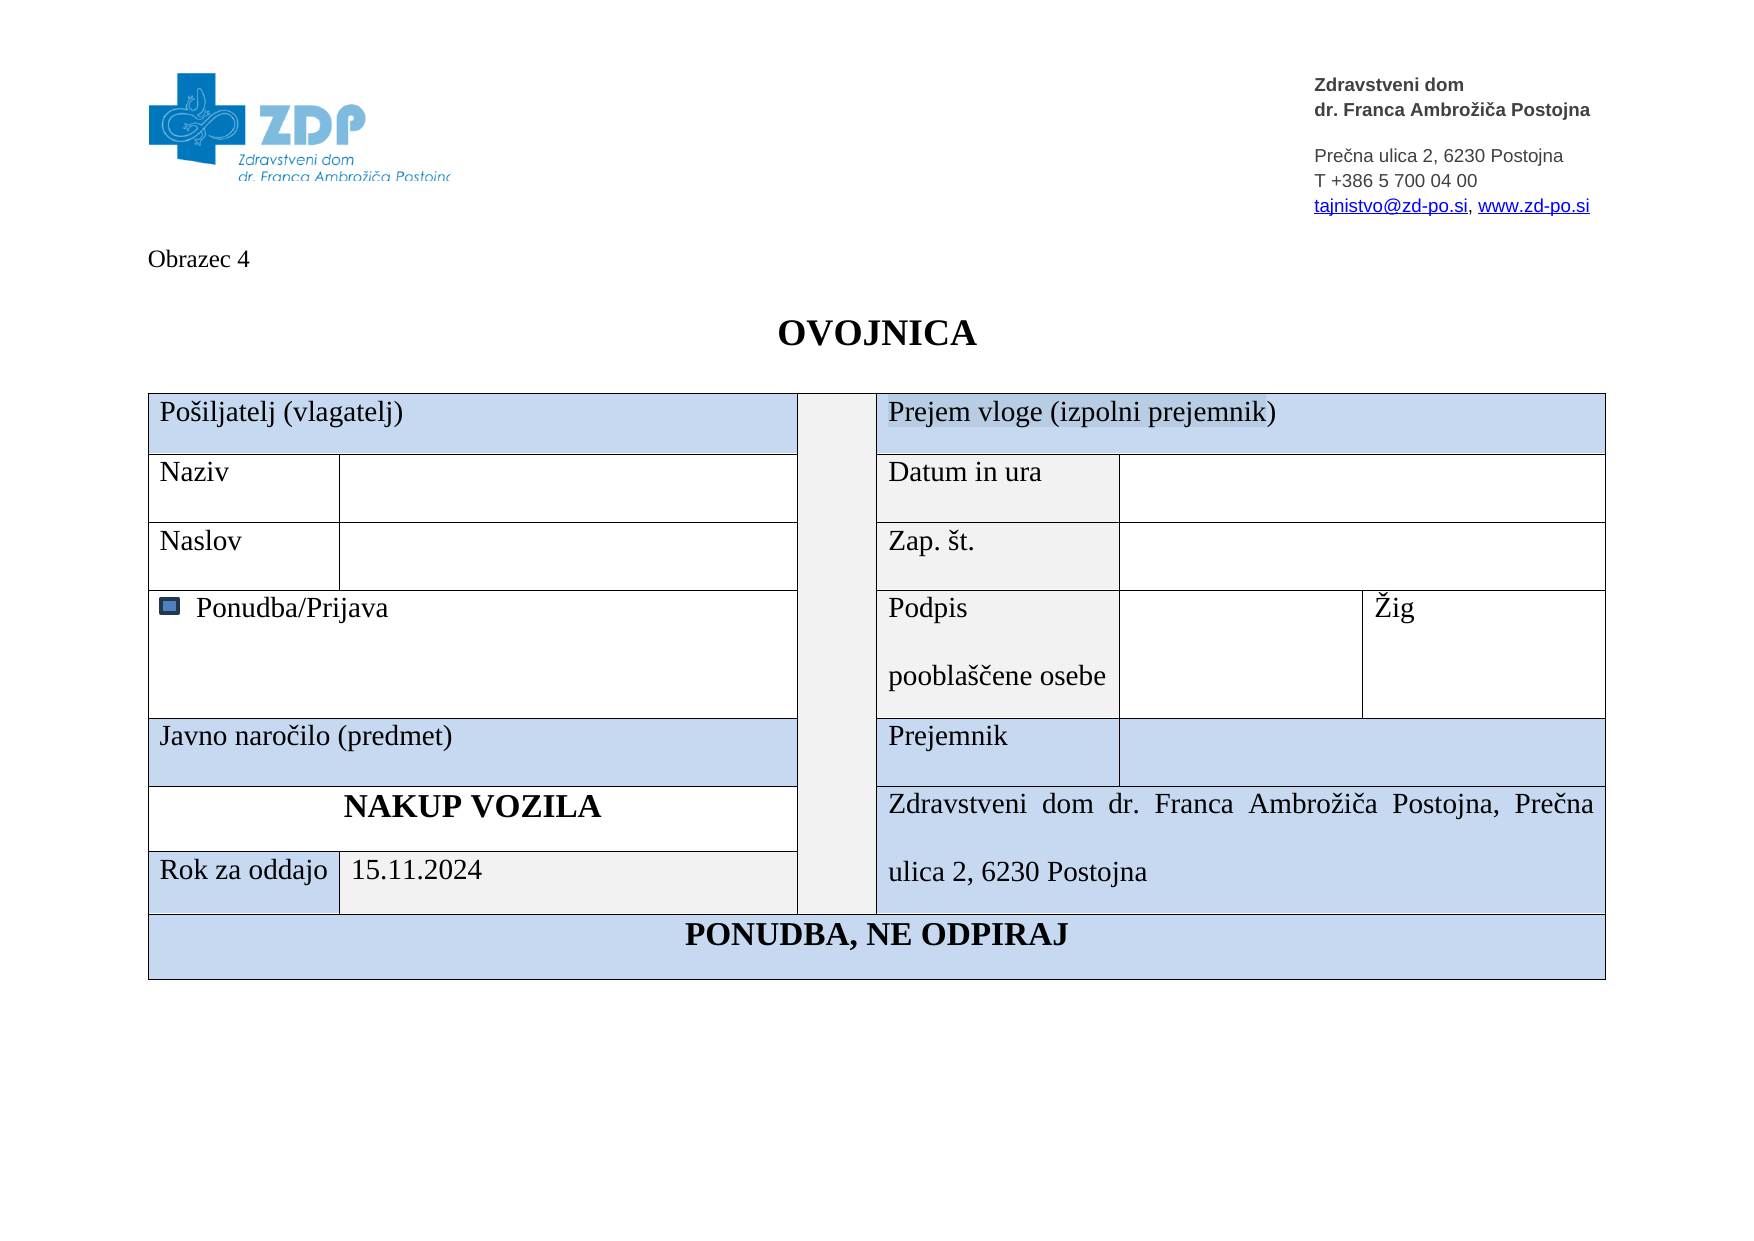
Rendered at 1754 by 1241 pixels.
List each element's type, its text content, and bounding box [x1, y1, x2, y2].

table_cell Naziv [149, 455, 339, 522]
picture [147, 73, 451, 181]
table_cell [1120, 719, 1605, 786]
table_cell Podpis pooblaščene osebe [877, 591, 1119, 717]
table_cell Rok za oddajo [149, 852, 339, 913]
table_cell PONUDBA, NE ODPIRAJ [149, 915, 1605, 979]
table_cell Datum in ura [877, 455, 1119, 522]
table_cell [1120, 591, 1362, 717]
table_header [798, 394, 876, 913]
table_cell Zap. št. [877, 523, 1119, 589]
table_cell Naslov [149, 523, 339, 589]
table_cell Prejemnik [877, 719, 1119, 786]
table_cell NAKUP VOZILA [149, 787, 797, 851]
table_header Pošiljatelj (vlagatelj) [149, 394, 797, 453]
table_cell Javno naročilo (predmet) [149, 719, 797, 786]
table_cell [340, 523, 797, 589]
table_cell [340, 455, 797, 522]
table_cell 15.11.2024 [340, 852, 797, 913]
table_cell Zdravstveni dom dr. Franca Ambrožiča Postojna, Prečna ulica 2, 6230 Postojna [877, 787, 1605, 913]
table_cell Žig [1363, 591, 1605, 717]
table_cell [1120, 523, 1605, 589]
text Obrazec 4 [148, 244, 1606, 273]
text OVOJNICA [148, 310, 1606, 353]
table_cell Ponudba/Prijava [149, 591, 797, 717]
table_header Prejem vloge (izpolni prejemnik) [877, 394, 1605, 453]
table_cell [1120, 455, 1605, 522]
